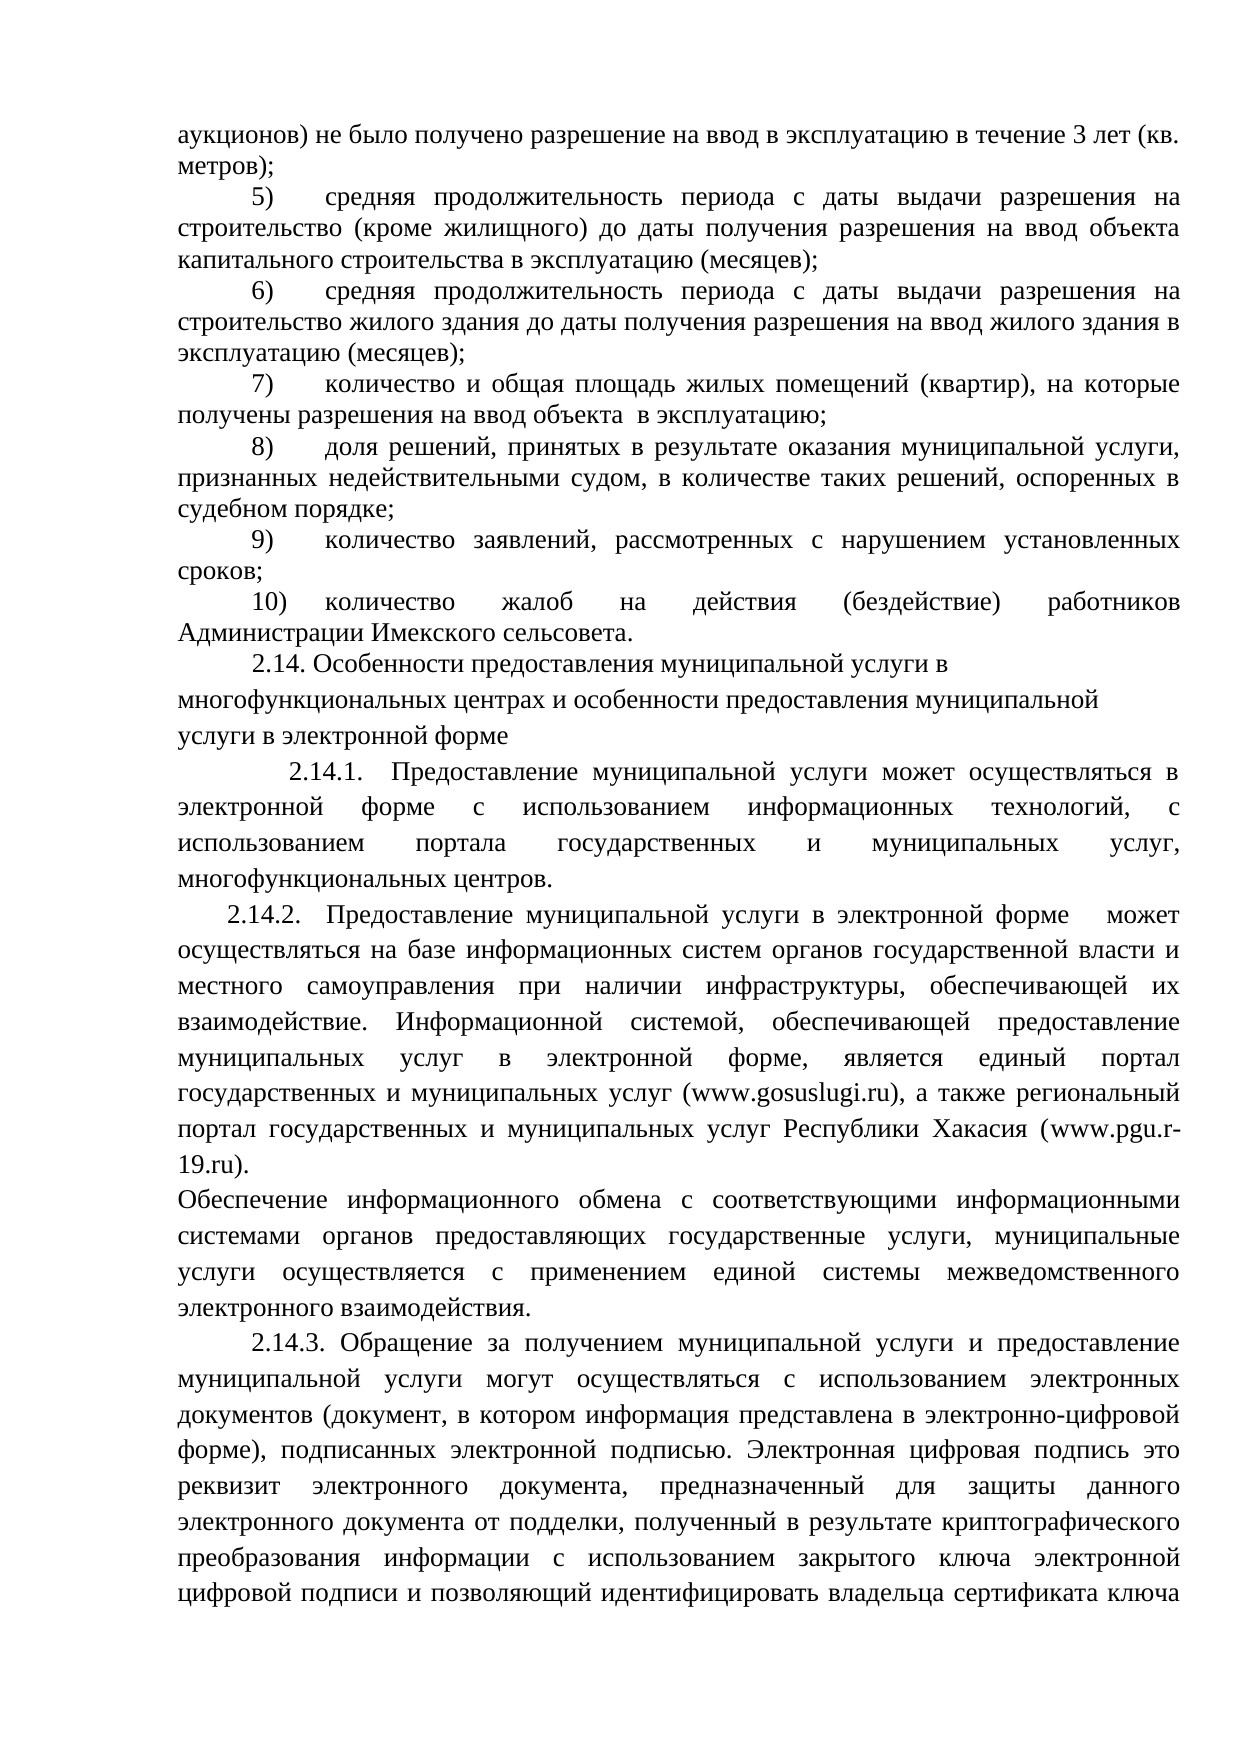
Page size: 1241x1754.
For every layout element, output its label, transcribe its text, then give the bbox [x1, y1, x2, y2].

list количество заявлений, рассмотренных с нарушением установленных сроков; [177, 523, 1181, 585]
list средняя продолжительность периода с даты выдачи разрешения на строительство жилого здания до даты получения разрешения на ввод жилого здания в эксплуатацию (месяцев); [177, 274, 1181, 367]
list количество жалоб на действия (бездействие) работников Администрации Имекского сельсовета. [177, 585, 1181, 648]
text 2.14.2. Предоставление муниципальной услуги в электронной форме может осуществляться на базе информационных систем органов государственной власти и местного самоуправления при наличии инфраструктуры, обеспечивающей их взаимодействие. Информационной системой, обеспечивающей предоставление муниципальных услуг в электронной форме, является единый портал государственных и муниципальных услуг (www.gosuslugi.ru), а также региональный портал государственных и муниципальных услуг Республики Хакасия (www.pgu.r-19.ru). [177, 898, 1181, 1179]
text Обеспечение информационного обмена с соответствующими информационными системами органов предоставляющих государственные услуги, муниципальные услуги осуществляется с применением единой системы межведомственного электронного взаимодействия. [177, 1183, 1181, 1322]
text 2.14.1. Предоставление муниципальной услуги может осуществляться в электронной форме с использованием информационных технологий, с использованием портала государственных и муниципальных услуг, многофункциональных центров. [177, 755, 1181, 893]
text 2.14. Особенности предоставления муниципальной услуги в многофункциональных центрах и особенности предоставления муниципальной услуги в электронной форме [177, 648, 1181, 750]
list доля решений, принятых в результате оказания муниципальной услуги, признанных недействительными судом, в количестве таких решений, оспоренных в судебном порядке; [177, 429, 1181, 523]
list количество и общая площадь жилых помещений (квартир), на которые получены разрешения на ввод объекта в эксплуатацию; [177, 367, 1181, 429]
list средняя продолжительность периода с даты выдачи разрешения на строительство (кроме жилищного) до даты получения разрешения на ввод объекта капитального строительства в эксплуатацию (месяцев); [177, 180, 1181, 274]
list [177, 118, 1181, 180]
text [177, 1326, 1181, 1608]
